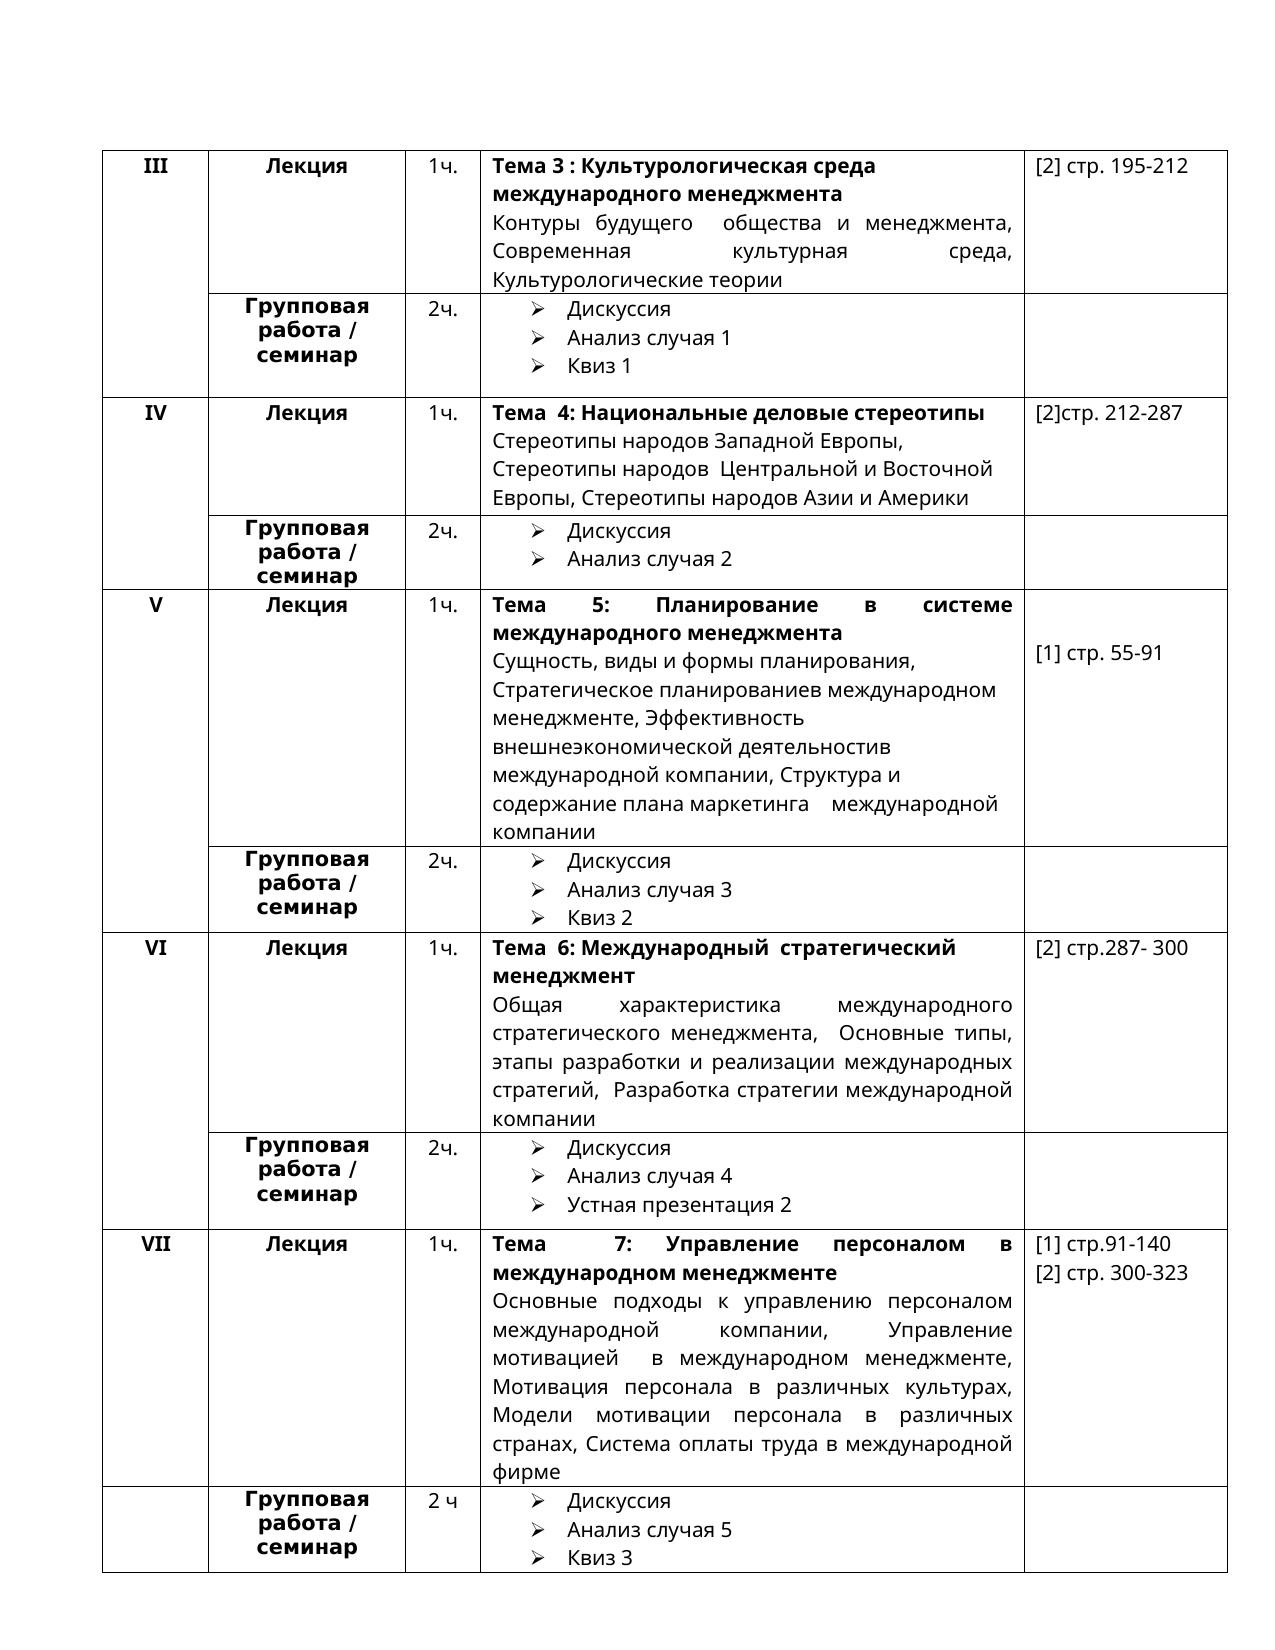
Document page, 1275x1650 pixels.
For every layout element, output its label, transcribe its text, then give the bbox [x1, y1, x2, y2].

table_cell Групповая работа / семинар [209, 294, 405, 397]
table_cell Лекция [209, 590, 405, 846]
table_cell [2] стр.287- 300 [1025, 933, 1227, 1132]
table_cell 2ч. [406, 516, 480, 589]
table_cell Тема 6: Международный стратегический менеджмент Общая характеристика международного стратегического менеджмента, Основные типы, этапы разработки и реализации международных стратегий, Разработка стратегии международной компании [481, 933, 1024, 1132]
table_cell 1ч. [406, 398, 480, 515]
table_cell Дискуссия Анализ случая 2 [481, 516, 1024, 589]
table_cell Тема 4: Национальные деловые стереотипы Стереотипы народов Западной Европы, Стереотипы народов Центральной и Восточной Европы, Стереотипы народов Азии и Америки [481, 398, 1024, 515]
table_cell Групповая работа / семинар [209, 1133, 405, 1228]
table_cell IV [103, 398, 208, 589]
table_cell [2]стр. 212-287 [1025, 398, 1227, 515]
table_cell Дискуссия Анализ случая 3 Квиз 2 [481, 847, 1024, 932]
table_cell V [103, 590, 208, 932]
table_cell 2ч. [406, 1133, 480, 1228]
table_cell Групповая работа / семинар [209, 1487, 405, 1572]
table_cell 1ч. [406, 151, 480, 293]
table_cell 2ч. [406, 294, 480, 397]
table_cell [1025, 294, 1227, 397]
table_cell [2] стр. 195-212 [1025, 151, 1227, 293]
table_cell Лекция [209, 933, 405, 1132]
table_cell 1ч. [406, 933, 480, 1132]
table_cell 1ч. [406, 1230, 480, 1486]
table_cell Групповая работа / семинар [209, 847, 405, 932]
table_cell Дискуссия Анализ случая 5 Квиз 3 [481, 1487, 1024, 1572]
table_cell 2 ч [406, 1487, 480, 1572]
table_cell [1025, 1133, 1227, 1228]
table_cell [1025, 516, 1227, 589]
table_cell [1] стр. 55-91 [1025, 590, 1227, 846]
table_cell Тема 3 : Культурологическая среда международного менеджмента Контуры будущего общества и менеджмента, Современная культурная среда, Культурологические теории [481, 151, 1024, 293]
table_cell III [103, 151, 208, 397]
table_cell Лекция [209, 1230, 405, 1486]
table_cell Дискуссия Анализ случая 4 Устная презентация 2 [481, 1133, 1024, 1228]
table_cell [103, 1487, 208, 1572]
table_cell Тема 7: Управление персоналом в международном менеджменте Основные подходы к управлению персоналом международной компании, Управление мотивацией в международном менеджменте, Мотивация персонала в различных культурах, Модели мотивации персонала в различных странах, Система оплаты труда в международной фирме [481, 1230, 1024, 1486]
table_cell [1025, 847, 1227, 932]
table_cell [1025, 1487, 1227, 1572]
table_cell Лекция [209, 151, 405, 293]
table_cell 2ч. [406, 847, 480, 932]
table_cell [1] стр.91-140 [2] стр. 300-323 [1025, 1230, 1227, 1486]
table_cell Лекция [209, 398, 405, 515]
table_cell VI [103, 933, 208, 1228]
table_cell Групповая работа / семинар [209, 516, 405, 589]
table_cell 1ч. [406, 590, 480, 846]
table_cell VII [103, 1230, 208, 1486]
table_cell Дискуссия Анализ случая 1 Квиз 1 [481, 294, 1024, 397]
table_cell Тема 5: Планирование в системе международного менеджмента Сущность, виды и формы планирования, Стратегическое планированиев международном менеджменте, Эффективность внешнеэкономической деятельностив международной компании, Структура и содержание плана маркетинга международной компании [481, 590, 1024, 846]
